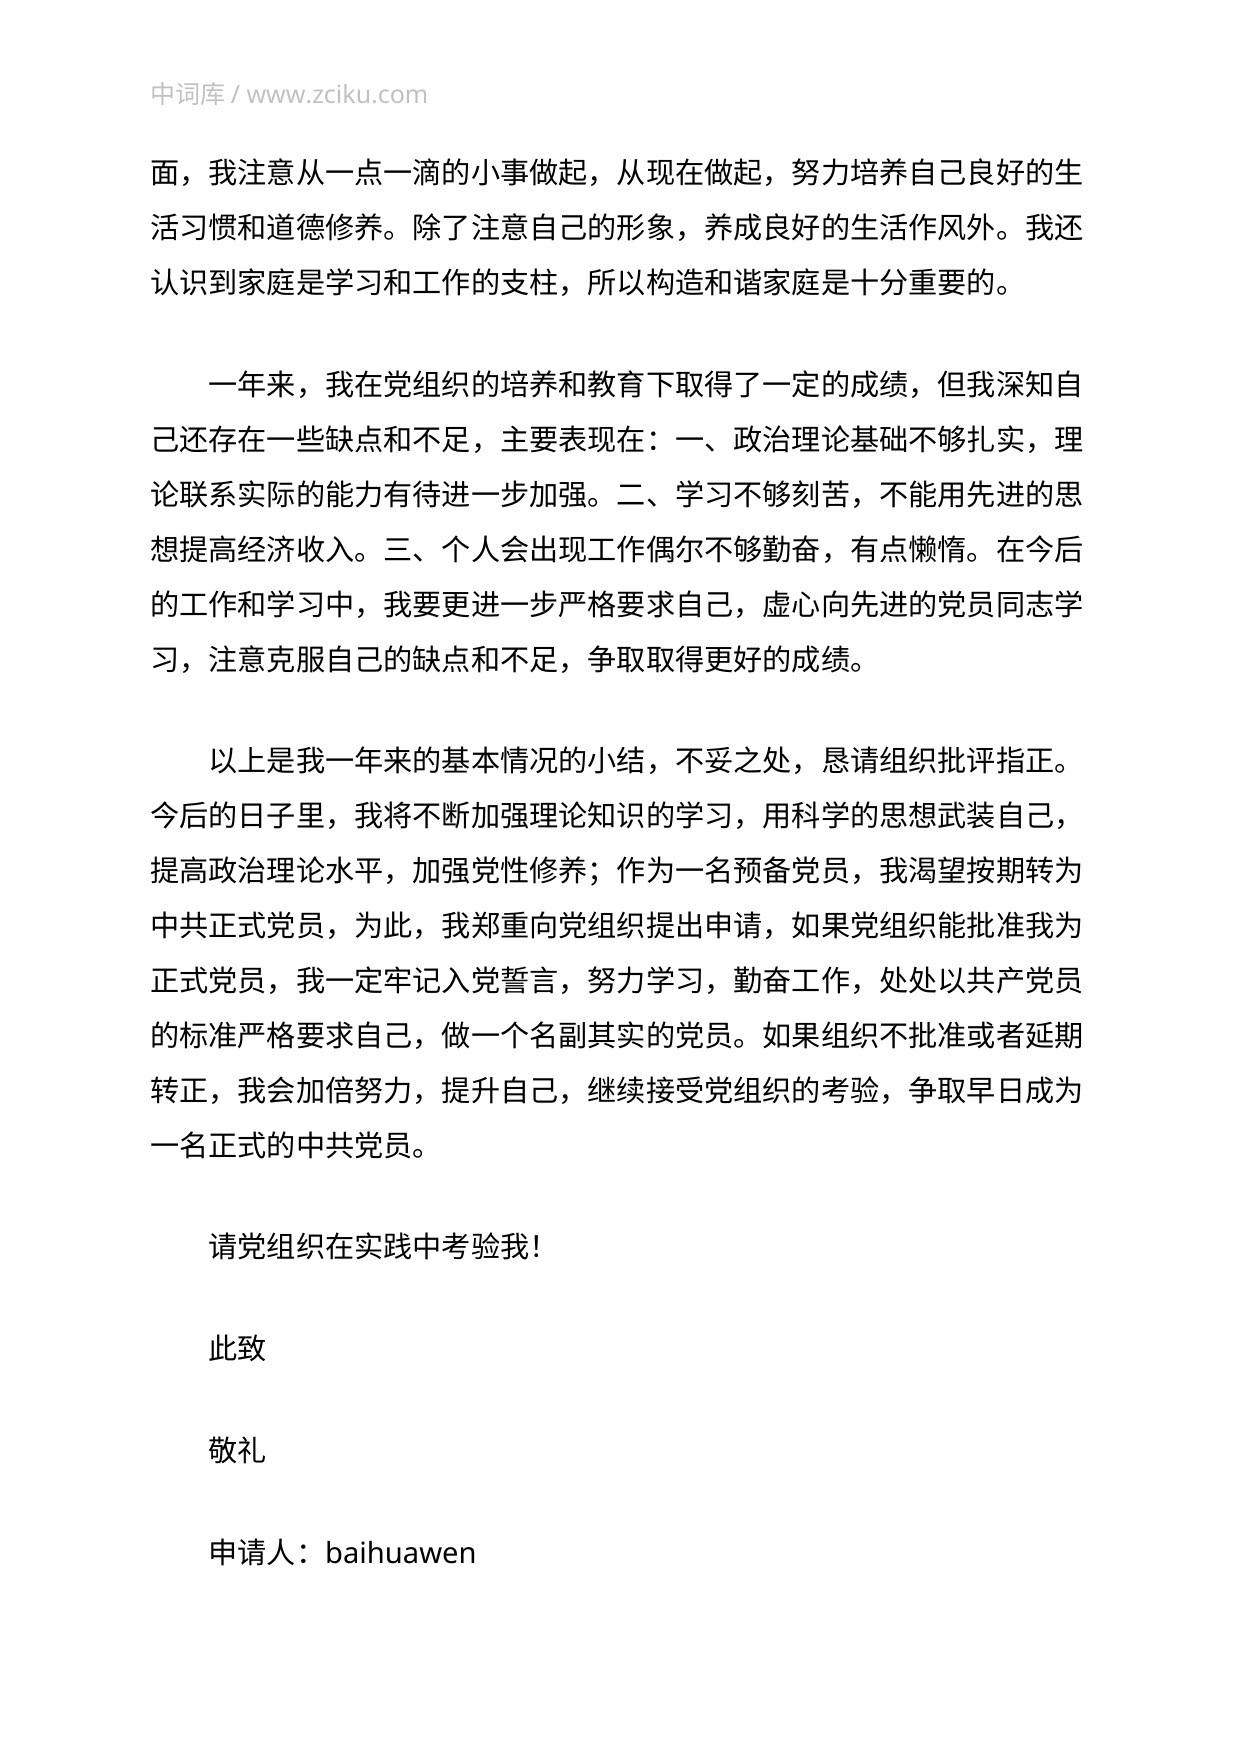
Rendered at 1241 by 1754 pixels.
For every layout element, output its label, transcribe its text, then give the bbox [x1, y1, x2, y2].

text 此致 [150, 1326, 1090, 1368]
text 敬礼 [150, 1427, 1090, 1470]
text 请党组织在实践中考验我！ [150, 1224, 1090, 1266]
text 以上是我一年来的基本情况的小结，不妥之处，恳请组织批评指正。今后的日子里，我将不断加强理论知识的学习，用科学的思想武装自己，提高政治理论水平，加强党性修养；作为一名预备党员，我渴望按期转为中共正式党员，为此，我郑重向党组织提出申请，如果党组织能批准我为正式党员，我一定牢记入党誓言，努力学习，勤奋工作，处处以共产党员的标准严格要求自己，做一个名副其实的党员。如果组织不批准或者延期转正，我会加倍努力，提升自己，继续接受党组织的考验，争取早日成为一名正式的中共党员。 [150, 738, 1090, 1164]
text 申请人：baihuawen [150, 1529, 1090, 1572]
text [150, 150, 1090, 302]
text 一年来，我在党组织的培养和教育下取得了一定的成绩，但我深知自己还存在一些缺点和不足，主要表现在：一、政治理论基础不够扎实，理论联系实际的能力有待进一步加强。二、学习不够刻苦，不能用先进的思想提高经济收入。三、个人会出现工作偶尔不够勤奋，有点懒惰。在今后的工作和学习中，我要更进一步严格要求自己，虚心向先进的党员同志学习，注意克服自己的缺点和不足，争取取得更好的成绩。 [150, 362, 1090, 678]
